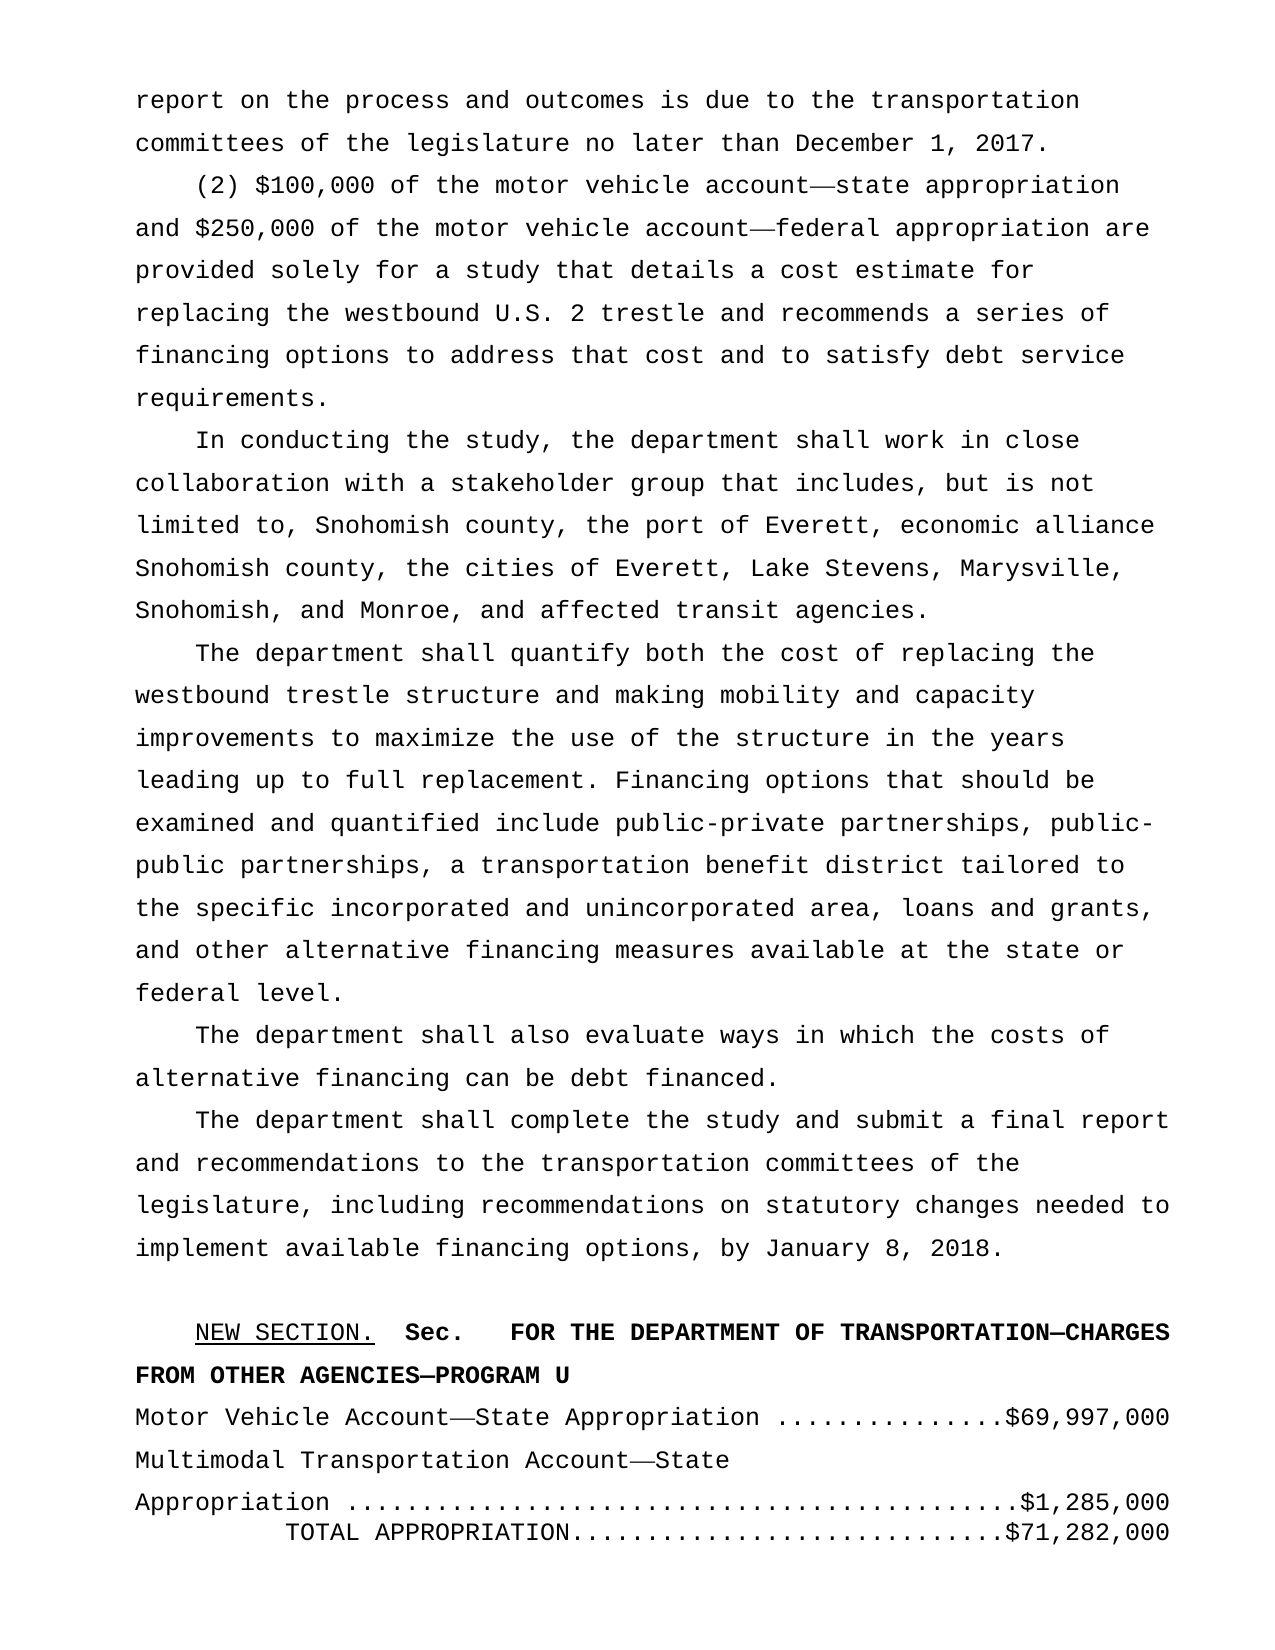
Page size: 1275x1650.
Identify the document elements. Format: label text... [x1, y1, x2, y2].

text Motor Vehicle Account—State Appropriation $69,997,000 [135, 1392, 1170, 1434]
text Appropriation $1,285,000 [135, 1477, 1170, 1519]
text (2) $100,000 of the motor vehicle account—state appropriation and $250,000 of the motor vehicle account—federal appropriation are provided solely for a study that details a cost estimate for replacing the westbound U.S. 2 trestle and recommends a series of financing options to address that cost and to satisfy debt service requirements. [135, 160, 1170, 415]
text Multimodal Transportation Account—State [135, 1434, 1170, 1477]
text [135, 75, 1170, 160]
text The department shall complete the study and submit a final report and recommendations to the transportation committees of the legislature, including recommendations on statutory changes needed to implement available financing options, by January 8, 2018. [135, 1095, 1170, 1265]
text In conducting the study, the department shall work in close collaboration with a stakeholder group that includes, but is not limited to, Snohomish county, the port of Everett, economic alliance Snohomish county, the cities of Everett, Lake Stevens, Marysville, Snohomish, and Monroe, and affected transit agencies. [135, 415, 1170, 627]
text TOTAL APPROPRIATION $71,282,000 [135, 1519, 1170, 1547]
text NEW SECTION. Sec. FOR THE DEPARTMENT OF TRANSPORTATION—CHARGES FROM OTHER AGENCIES—PROGRAM U [135, 1307, 1170, 1392]
text The department shall quantify both the cost of replacing the westbound trestle structure and making mobility and capacity improvements to maximize the use of the structure in the years leading up to full replacement. Financing options that should be examined and quantified include public-private partnerships, public-public partnerships, a transportation benefit district tailored to the specific incorporated and unincorporated area, loans and grants, and other alternative financing measures available at the state or federal level. [135, 627, 1170, 1010]
text The department shall also evaluate ways in which the costs of alternative financing can be debt financed. [135, 1010, 1170, 1095]
